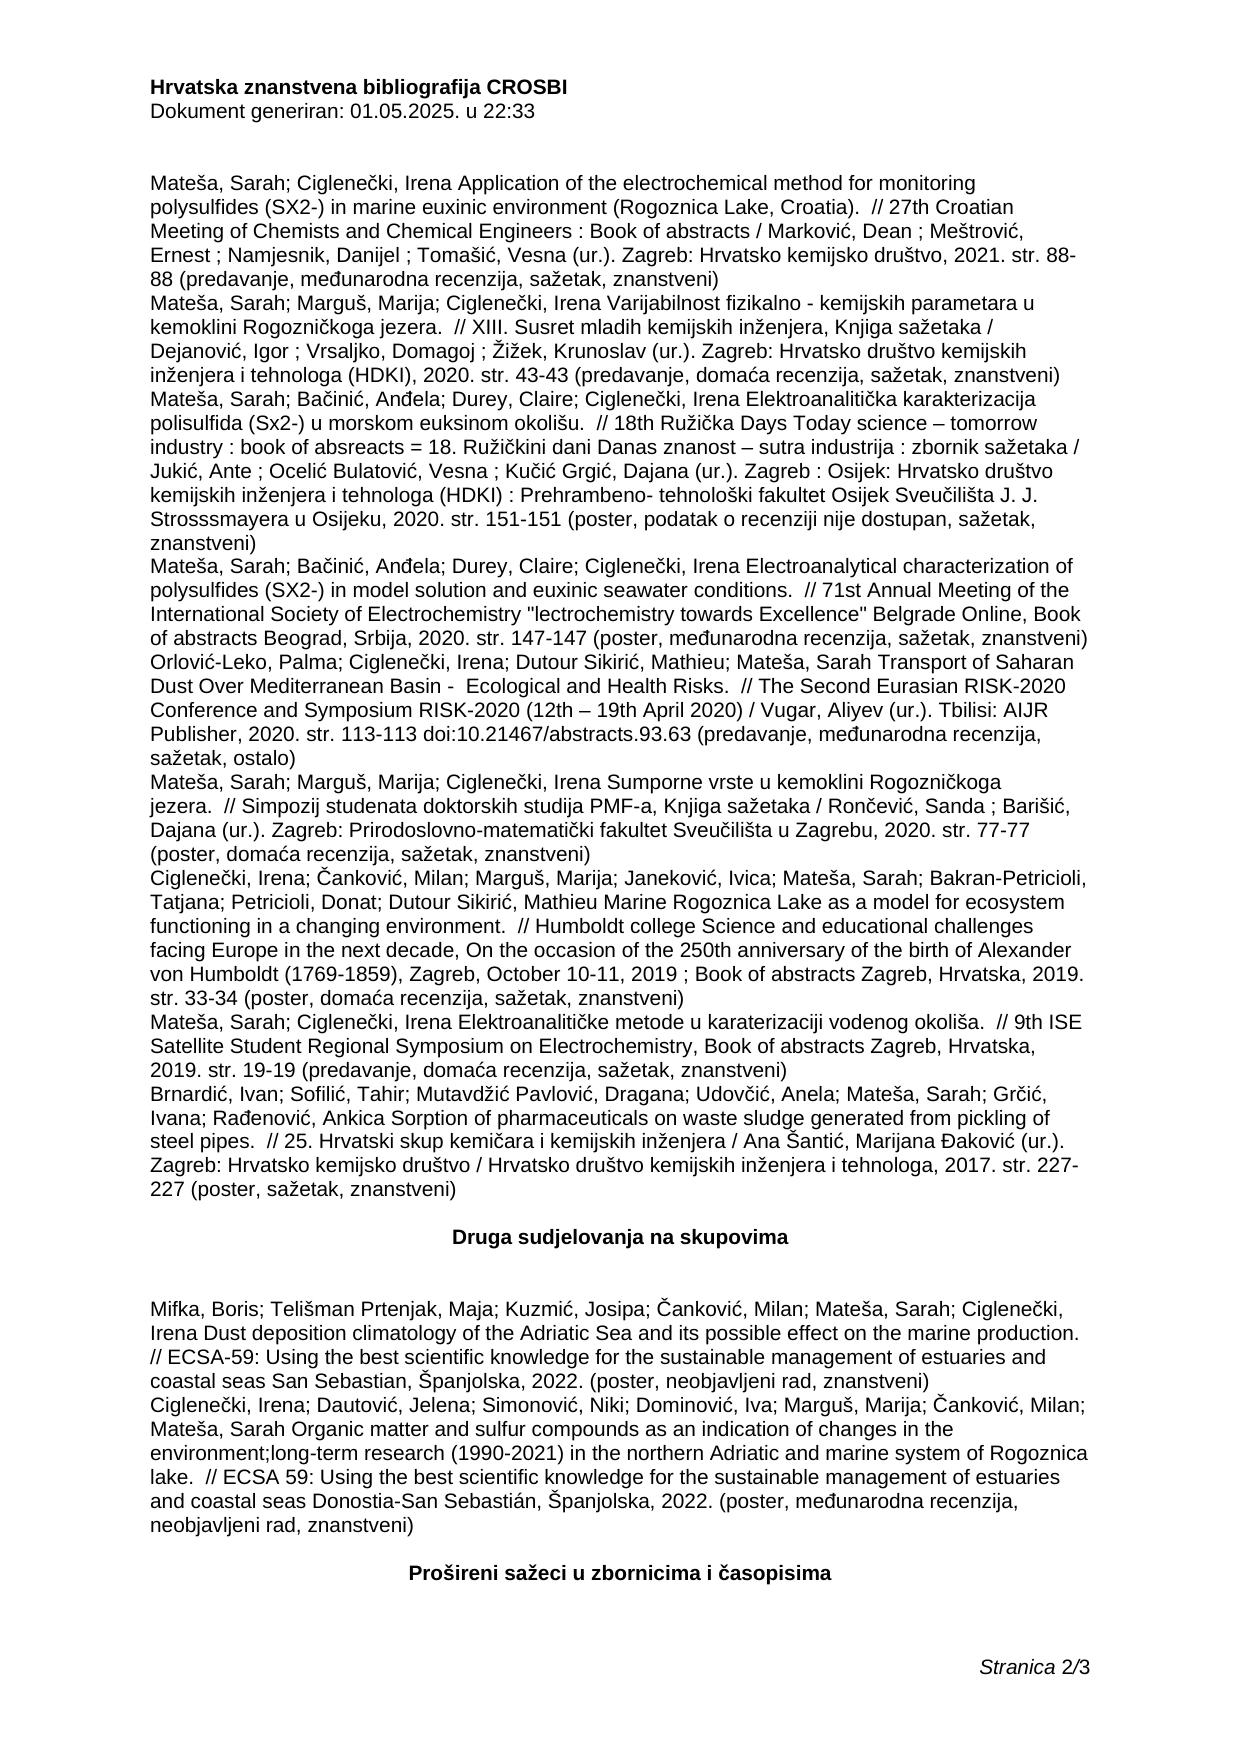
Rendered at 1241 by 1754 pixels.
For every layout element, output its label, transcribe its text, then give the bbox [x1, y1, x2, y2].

text Ciglenečki, Irena; Dautović, Jelena; Simonović, Niki; Dominović, Iva; Marguš, Marija; Čanković, Milan; Mateša, Sarah [150, 1393, 1090, 1537]
text Mateša, Sarah; Ciglenečki, Irena [150, 1009, 1090, 1081]
text Mateša, Sarah; Bačinić, Anđela; Durey, Claire; Ciglenečki, Irena [150, 387, 1090, 554]
text Ciglenečki, Irena; Čanković, Milan; Marguš, Marija; Janeković, Ivica; Mateša, Sarah; Bakran-Petricioli, Tatjana; Petricioli, Donat; Dutour Sikirić, Mathieu [150, 866, 1090, 1009]
subtitle Prošireni sažeci u zbornicima i časopisima [150, 1561, 1090, 1584]
text Brnardić, Ivan; Sofilić, Tahir; Mutavdžić Pavlović, Dragana; Udovčić, Anela; Mateša, Sarah; Grčić, Ivana; Rađenović, Ankica [150, 1081, 1090, 1201]
text Mateša, Sarah; Ciglenečki, Irena [150, 171, 1090, 291]
text Mateša, Sarah; Marguš, Marija; Ciglenečki, Irena [150, 770, 1090, 866]
text Mifka, Boris; Telišman Prtenjak, Maja; Kuzmić, Josipa; Čanković, Milan; Mateša, Sarah; Ciglenečki, Irena [150, 1297, 1090, 1393]
subtitle Druga sudjelovanja na skupovima [150, 1225, 1090, 1249]
text Mateša, Sarah; Bačinić, Anđela; Durey, Claire; Ciglenečki, Irena [150, 554, 1090, 650]
text Mateša, Sarah; Marguš, Marija; Ciglenečki, Irena [150, 291, 1090, 387]
text Orlović-Leko, Palma; Ciglenečki, Irena; Dutour Sikirić, Mathieu; Mateša, Sarah [150, 650, 1090, 770]
